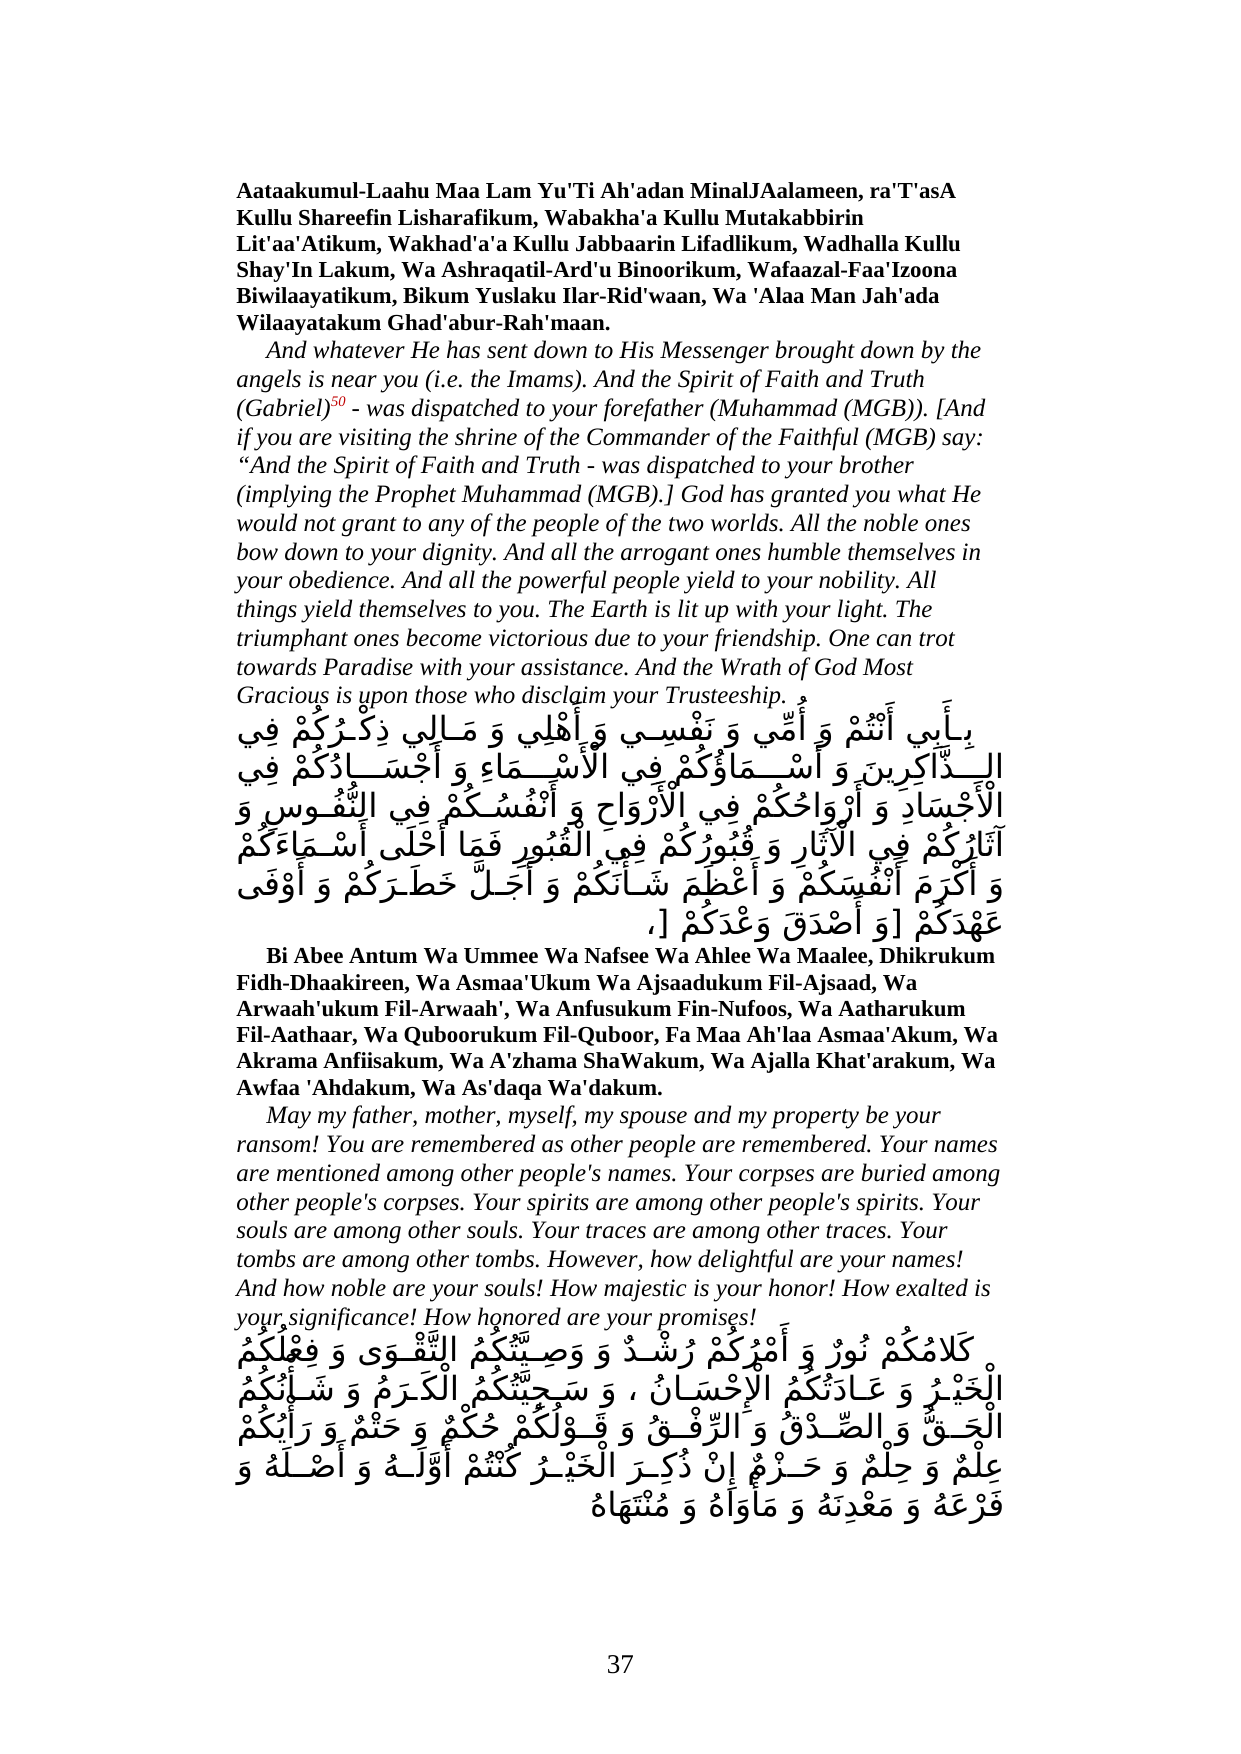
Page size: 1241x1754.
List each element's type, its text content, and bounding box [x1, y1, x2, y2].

text May my father, mother, myself, my spouse and my property be your ransom! You are remembered as other people are remembered. Your names are mentioned among other people's names. Your corpses are buried among other people's corpses. Your spirits are among other people's spirits. Your souls are among other souls. Your traces are among other traces. Your tombs are among other tombs. However, how delightful are your names! And how noble are your souls! How majestic is your honor! How exalted is your significance! How honored are your promises! [236, 1100, 1004, 1330]
text Bi Abee Antum Wa Ummee Wa Nafsee Wa Ahlee Wa Maalee, Dhikrukum Fidh-Dhaakireen, Wa Asmaa'Ukum Wa Ajsaadukum Fil-Ajsaad, Wa Arwaah'ukum Fil-Arwaah', Wa Anfusukum Fin-Nufoos, Wa Aatharukum Fil-Aathaar, Wa Quboorukum Fil-Quboor, Fa Maa Ah'laa Asmaa'Akum, Wa Akrama Anfiisakum, Wa A'zhama ShaWakum, Wa Ajalla Khat'arakum, Wa Awfaa 'Ahdakum, Wa As'daqa Wa'dakum. [236, 942, 1004, 1100]
text كَلامُكُمْ نُورٌ وَ أَمْرُكُمْ رُشْدٌ وَ وَصِيَّتُكُمُ التَّقْوَى وَ فِعْلُكُمُ الْخَيْرُ وَ عَادَتُكُمُ الْإِحْسَانُ ، وَ سَجِيَّتُكُمُ الْكَرَمُ وَ شَأْنُكُمُ الْحَقُّ وَ الصِّدْقُ وَ الرِّفْقُ وَ قَوْلُكُمْ حُكْمٌ وَ حَتْمٌ وَ رَأْيُكُمْ عِلْمٌ وَ حِلْمٌ وَ حَزْمٌ إِنْ ذُكِرَ الْخَيْرُ كُنْتُمْ أَوَّلَهُ وَ أَصْلَهُ وَ فَرْعَهُ وَ مَعْدِنَهُ وَ مَأْوَاهُ وَ مُنْتَهَاهُ [236, 1330, 1004, 1524]
text And whatever He has sent down to His Messenger brought down by the angels is near you (i.e. the Imams). And the Spirit of Faith and Truth (Gabriel)50 - was dispatched to your forefather (Muhammad (MGB)). [And if you are visiting the shrine of the Commander of the Faithful (MGB) say: “And the Spirit of Faith and Truth - was dispatched to your brother (implying the Prophet Muhammad (MGB).] God has granted you what He would not grant to any of the people of the two worlds. All the noble ones bow down to your dignity. And all the arrogant ones humble themselves in your obedience. And all the powerful people yield to your nobility. All things yield themselves to you. The Earth is lit up with your light. The triumphant ones become victorious due to your friendship. One can trot towards Paradise with your assistance. And the Wrath of God Most Gracious is upon those who disclaim your Trusteeship. [236, 335, 1004, 709]
text بِأَبِي أَنْتُمْ وَ أُمِّي وَ نَفْسِي وَ أَهْلِي وَ مَالِي ذِكْرُكُمْ فِي الذَّاكِرِينَ وَ أَسْمَاؤُكُمْ فِي الْأَسْمَاءِ وَ أَجْسَادُكُمْ فِي الْأَجْسَادِ وَ أَرْوَاحُكُمْ فِي الْأَرْوَاحِ وَ أَنْفُسُكُمْ فِي النُّفُوسِ وَ آثَارُكُمْ فِي الْآثَارِ وَ قُبُورُكُمْ فِي الْقُبُورِ فَمَا أَحْلَى أَسْمَاءَكُمْ وَ أَكْرَمَ أَنْفُسَكُمْ وَ أَعْظَمَ شَأْنَكُمْ وَ أَجَلَّ خَطَرَكُمْ وَ أَوْفَى عَهْدَكُمْ [وَ أَصْدَقَ وَعْدَكُمْ [، [236, 709, 1004, 942]
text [236, 177, 1004, 335]
